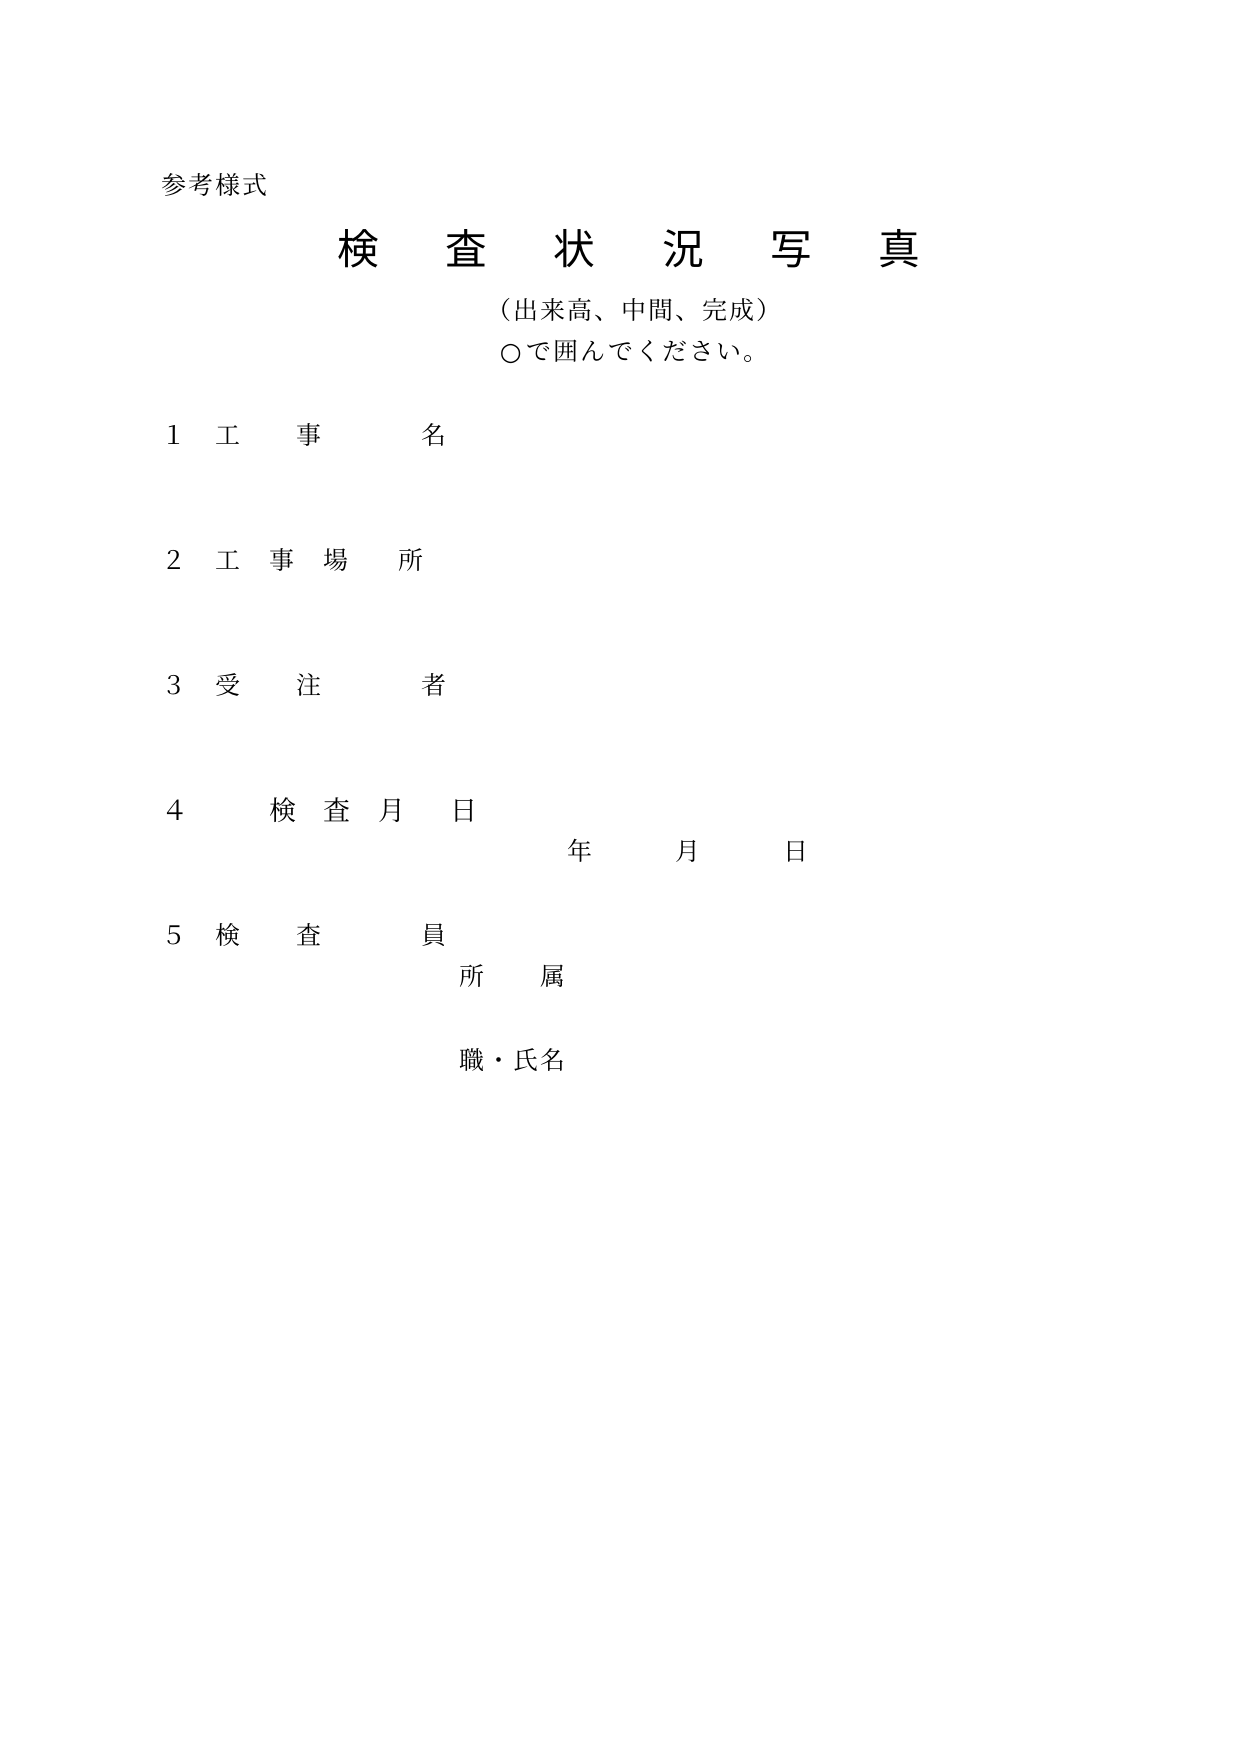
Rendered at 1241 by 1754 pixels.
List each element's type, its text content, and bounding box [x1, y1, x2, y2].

text ○で囲んでください。 [161, 329, 1109, 371]
text １ 工事名 [161, 413, 1109, 454]
text ５ 検査員 [161, 913, 1109, 954]
text ４ 検査月日 [161, 788, 1109, 829]
text 参考様式 [161, 163, 1109, 204]
text 年 月 日 [161, 829, 1109, 871]
text 所 属 [161, 954, 1109, 996]
text ３ 受注者 [161, 663, 1109, 704]
text 職・氏名 [161, 1038, 1109, 1079]
text ２ 工事場所 [161, 538, 1109, 579]
text 検 査 状 況 写 真 [161, 204, 1109, 288]
text （出来高、中間、完成） [161, 288, 1109, 329]
